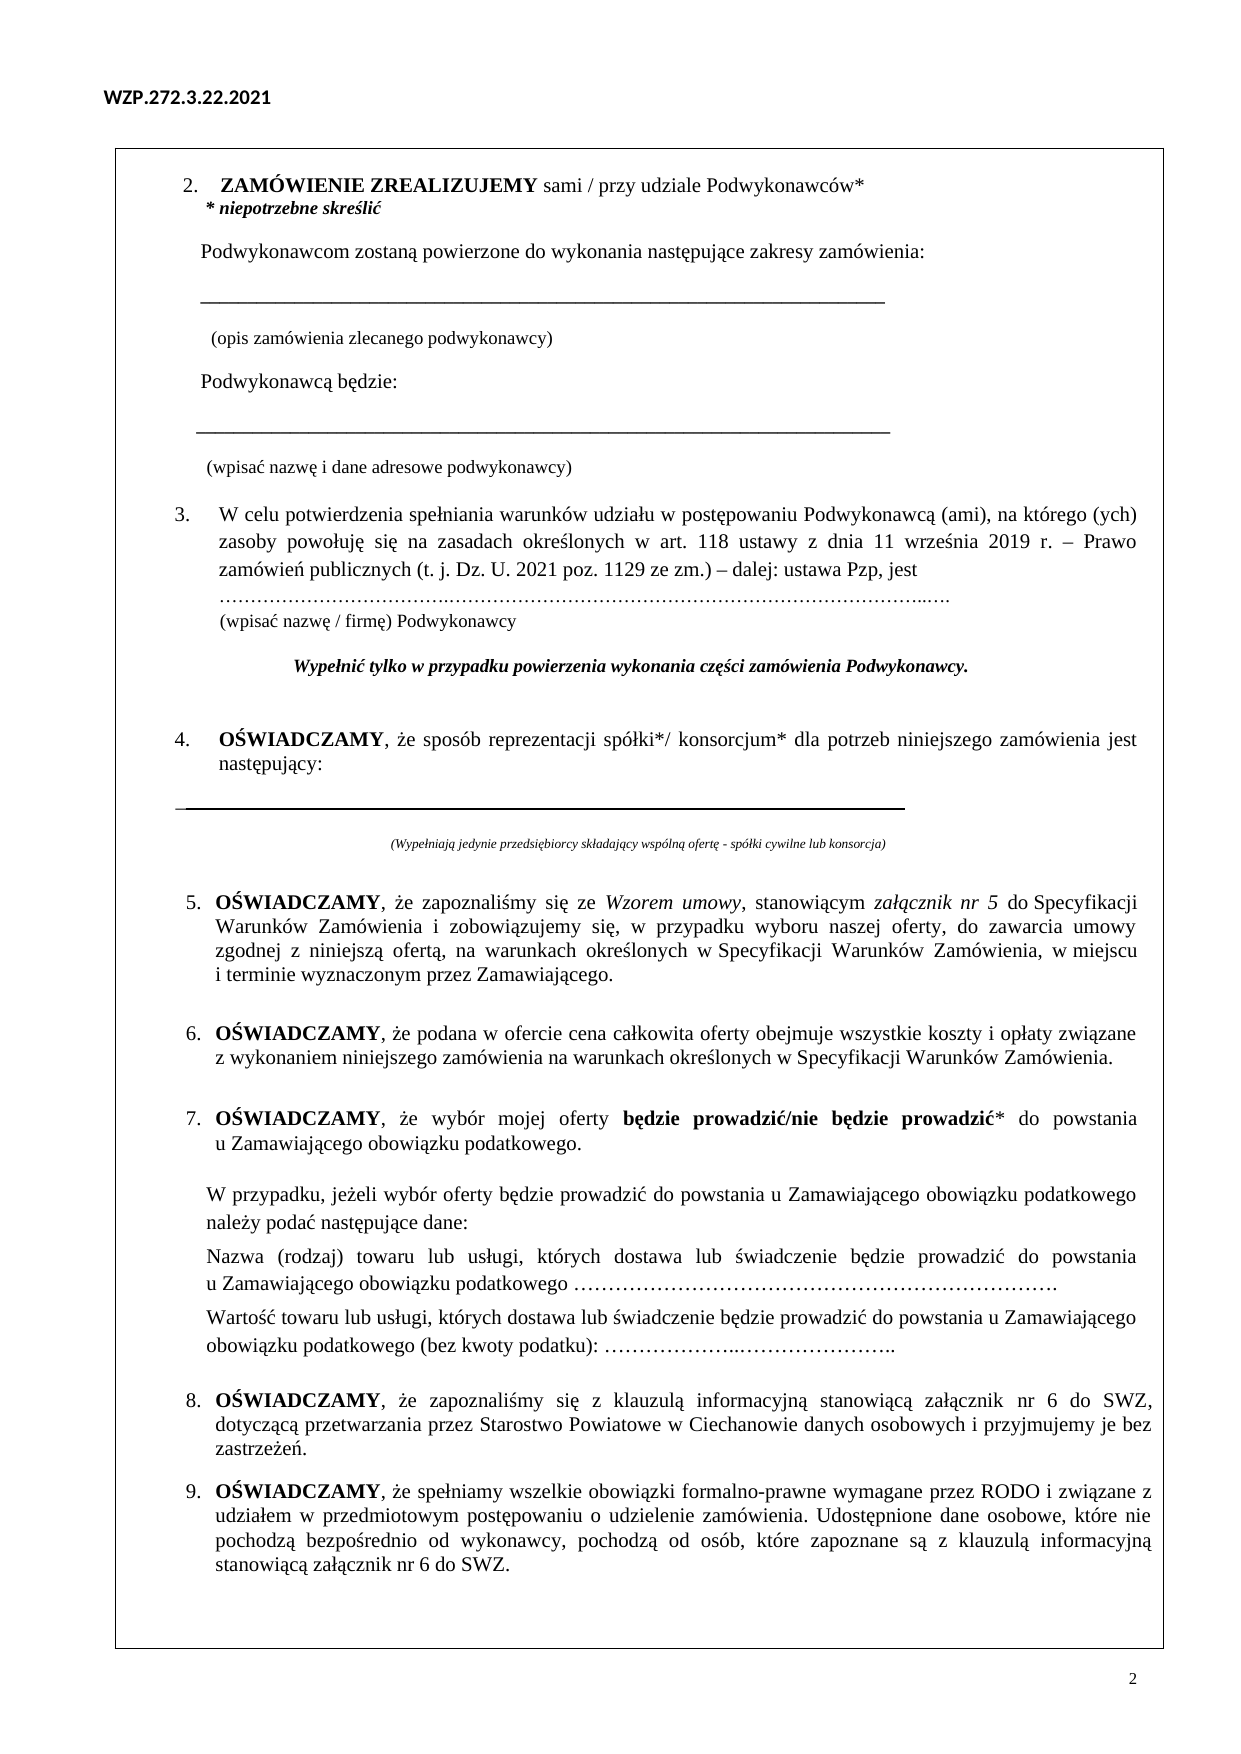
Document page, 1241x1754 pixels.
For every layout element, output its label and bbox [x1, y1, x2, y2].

table_cell [116, 149, 1163, 1648]
